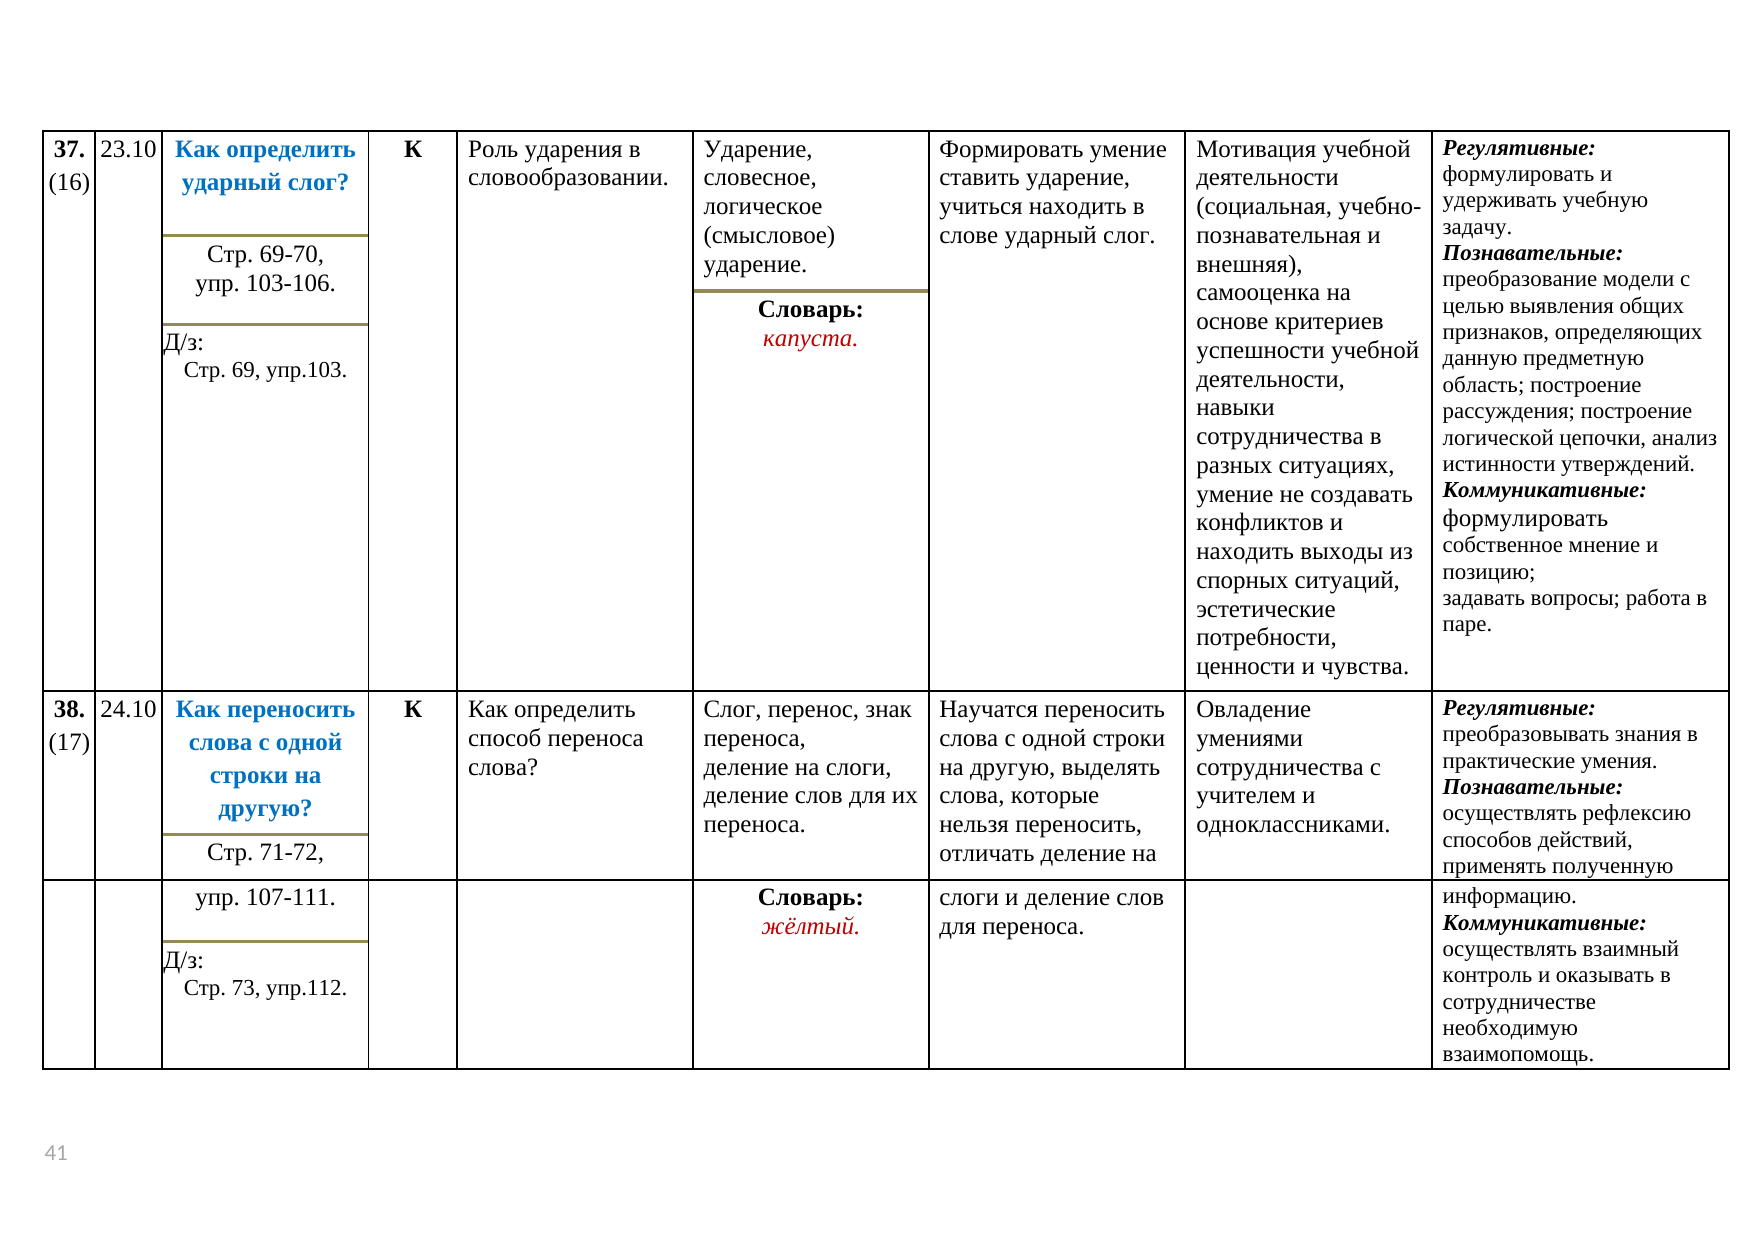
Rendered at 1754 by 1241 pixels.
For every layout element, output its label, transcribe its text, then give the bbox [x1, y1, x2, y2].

table_cell Формировать умение ставить ударение, учиться находить в слове ударный слог. [930, 132, 1184, 690]
table_cell Д/з: Стр. 73, упр.112. [163, 943, 368, 1068]
table_cell 38. (17) [44, 692, 94, 878]
table_cell Словарь: капуста. [694, 293, 928, 690]
table_cell 23.10 [96, 132, 161, 690]
table_cell [44, 881, 94, 1068]
table_cell 24.10 [96, 692, 161, 878]
table_cell К [369, 692, 456, 878]
table_cell [1186, 881, 1431, 1068]
table_cell информацию. Коммуникативные: осуществлять взаимный контроль и оказывать в сотрудничестве необходимую взаимопомощь. [1433, 881, 1728, 1068]
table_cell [694, 132, 928, 289]
table_cell Д/з: Стр. 69, упр.103. [163, 326, 368, 690]
table_cell Роль ударения в словообразовании. [458, 132, 692, 690]
table_cell Словарь: жёлтый. [694, 881, 928, 1068]
table_cell Стр. 69-70, упр. 103-106. [163, 237, 368, 322]
table_cell [458, 881, 692, 1068]
table_cell упр. 107-111. [163, 881, 368, 940]
table_cell [96, 881, 161, 1068]
table_cell Мотивация учебной деятельности (социальная, учебно-познавательная и внешняя), самооценка на основе критериев успешности учебной деятельности, навыки сотрудничества в разных ситуациях, умение не создавать конфликтов и находить выходы из спорных ситуаций, эстетические потребности, ценности и чувства. [1186, 132, 1431, 690]
table_cell [369, 881, 456, 1068]
table_cell Как определить способ переноса слова? [458, 692, 692, 878]
table_cell Как переносить слова с одной строки на другую? [163, 692, 368, 832]
table_cell Как определить ударный слог? [163, 132, 368, 234]
table_cell Стр. 71-72, [163, 836, 368, 878]
table_cell Овладение умениями сотрудничества с учителем и одноклассниками. [1186, 692, 1431, 878]
table_cell слоги и деление слов для переноса. [930, 881, 1184, 1068]
table_cell 37. (16) [44, 132, 94, 690]
table_cell Слог, перенос, знак переноса, деление на слоги, деление слов для их переноса. [694, 692, 928, 878]
table_cell Научатся переносить слова с одной строки на другую, выделять слова, которые нельзя переносить, отличать деление на [930, 692, 1184, 878]
table_cell Регулятивные: формулировать и удерживать учебную задачу. Познавательные: преобразование модели с целью выявления общих признаков, определяющих данную предметную область; построение рассуждения; построение логической цепочки, анализ истинности утверждений. Коммуникативные: формулировать собственное мнение и позицию; задавать вопросы; работа в паре. [1433, 132, 1728, 690]
table_cell Регулятивные: преобразовывать знания в практические умения. Познавательные: осуществлять рефлексию способов действий, применять полученную [1433, 692, 1728, 878]
table_cell К [369, 132, 456, 690]
